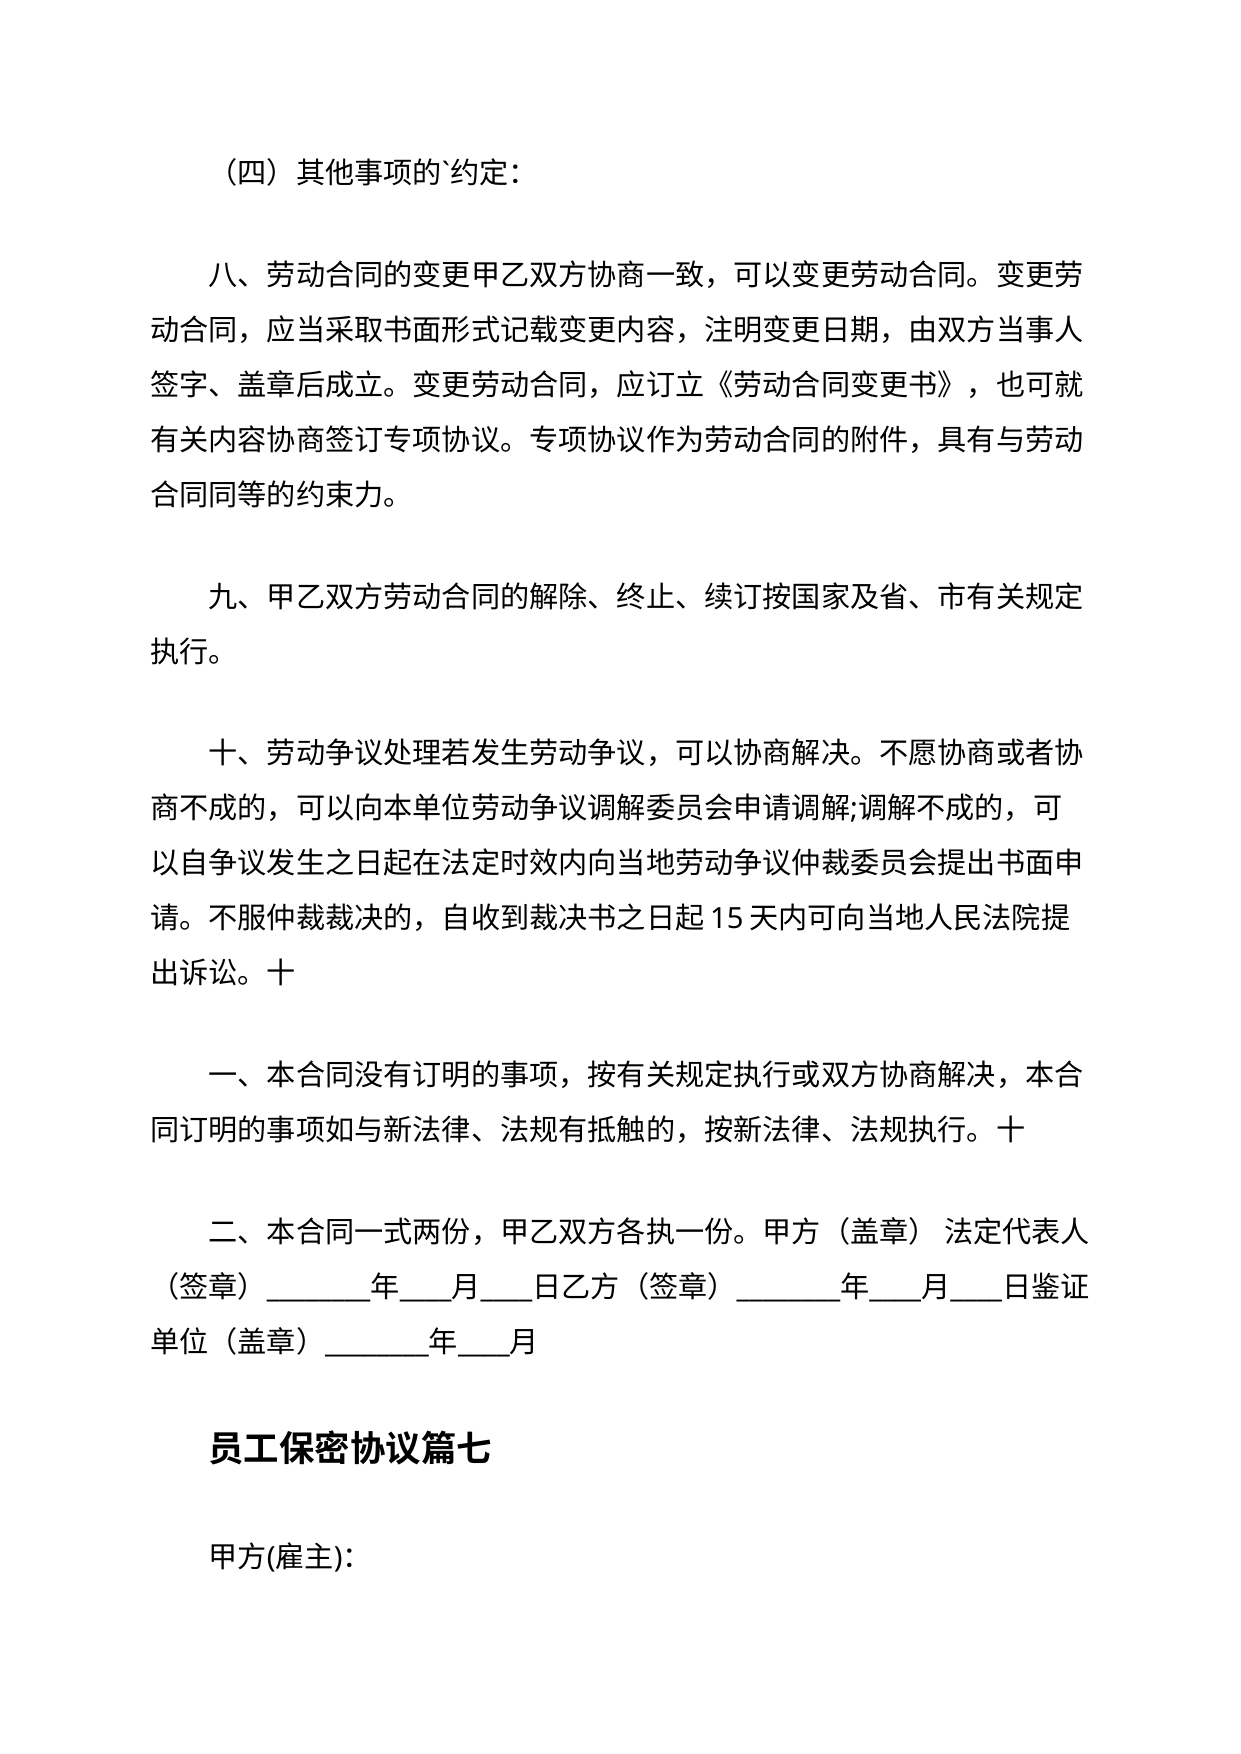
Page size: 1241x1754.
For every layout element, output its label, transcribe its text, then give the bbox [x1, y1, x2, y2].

text 十、劳动争议处理若发生劳动争议，可以协商解决。不愿协商或者协商不成的，可以向本单位劳动争议调解委员会申请调解;调解不成的，可以自争议发生之日起在法定时效内向当地劳动争议仲裁委员会提出书面申请。不服仲裁裁决的，自收到裁决书之日起15天内可向当地人民法院提出诉讼。十 [150, 730, 1090, 992]
text 员工保密协议篇七 [150, 1420, 1090, 1471]
text 甲方(雇主)： [150, 1533, 1090, 1576]
text （四）其他事项的`约定： [150, 150, 1090, 192]
text 一、本合同没有订明的事项，按有关规定执行或双方协商解决，本合同订明的事项如与新法律、法规有抵触的，按新法律、法规执行。十 [150, 1052, 1090, 1149]
text 八、劳动合同的变更甲乙双方协商一致，可以变更劳动合同。变更劳动合同，应当采取书面形式记载变更内容，注明变更日期，由双方当事人签字、盖章后成立。变更劳动合同，应订立《劳动合同变更书》，也可就有关内容协商签订专项协议。专项协议作为劳动合同的附件，具有与劳动合同同等的约束力。 [150, 252, 1090, 514]
text 九、甲乙双方劳动合同的解除、终止、续订按国家及省、市有关规定执行。 [150, 573, 1090, 671]
text 二、本合同一式两份，甲乙双方各执一份。甲方（盖章） 法定代表人（签章）________年____月____日乙方（签章）________年____月____日鉴证单位（盖章）________年____月 [150, 1208, 1090, 1361]
